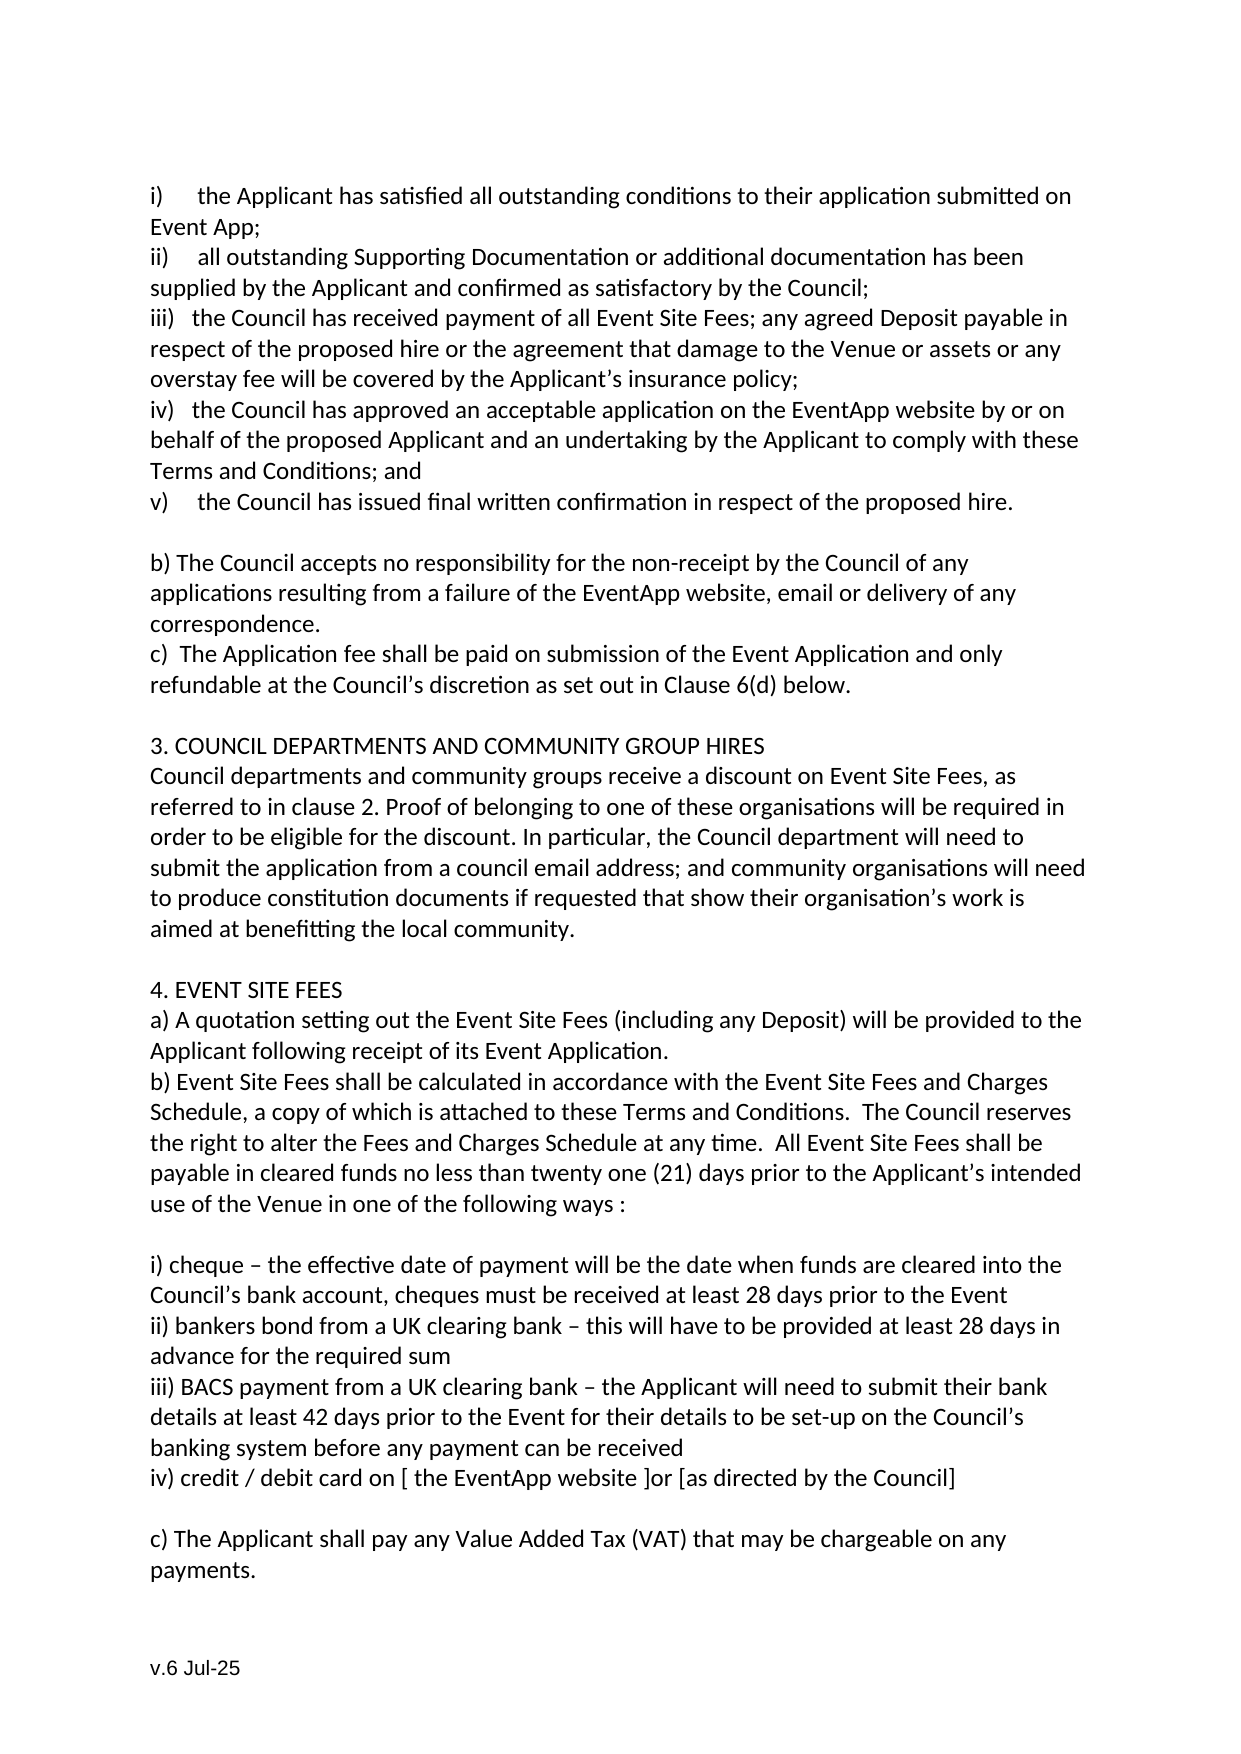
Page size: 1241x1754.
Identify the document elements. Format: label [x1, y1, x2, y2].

text [150, 150, 1090, 1584]
